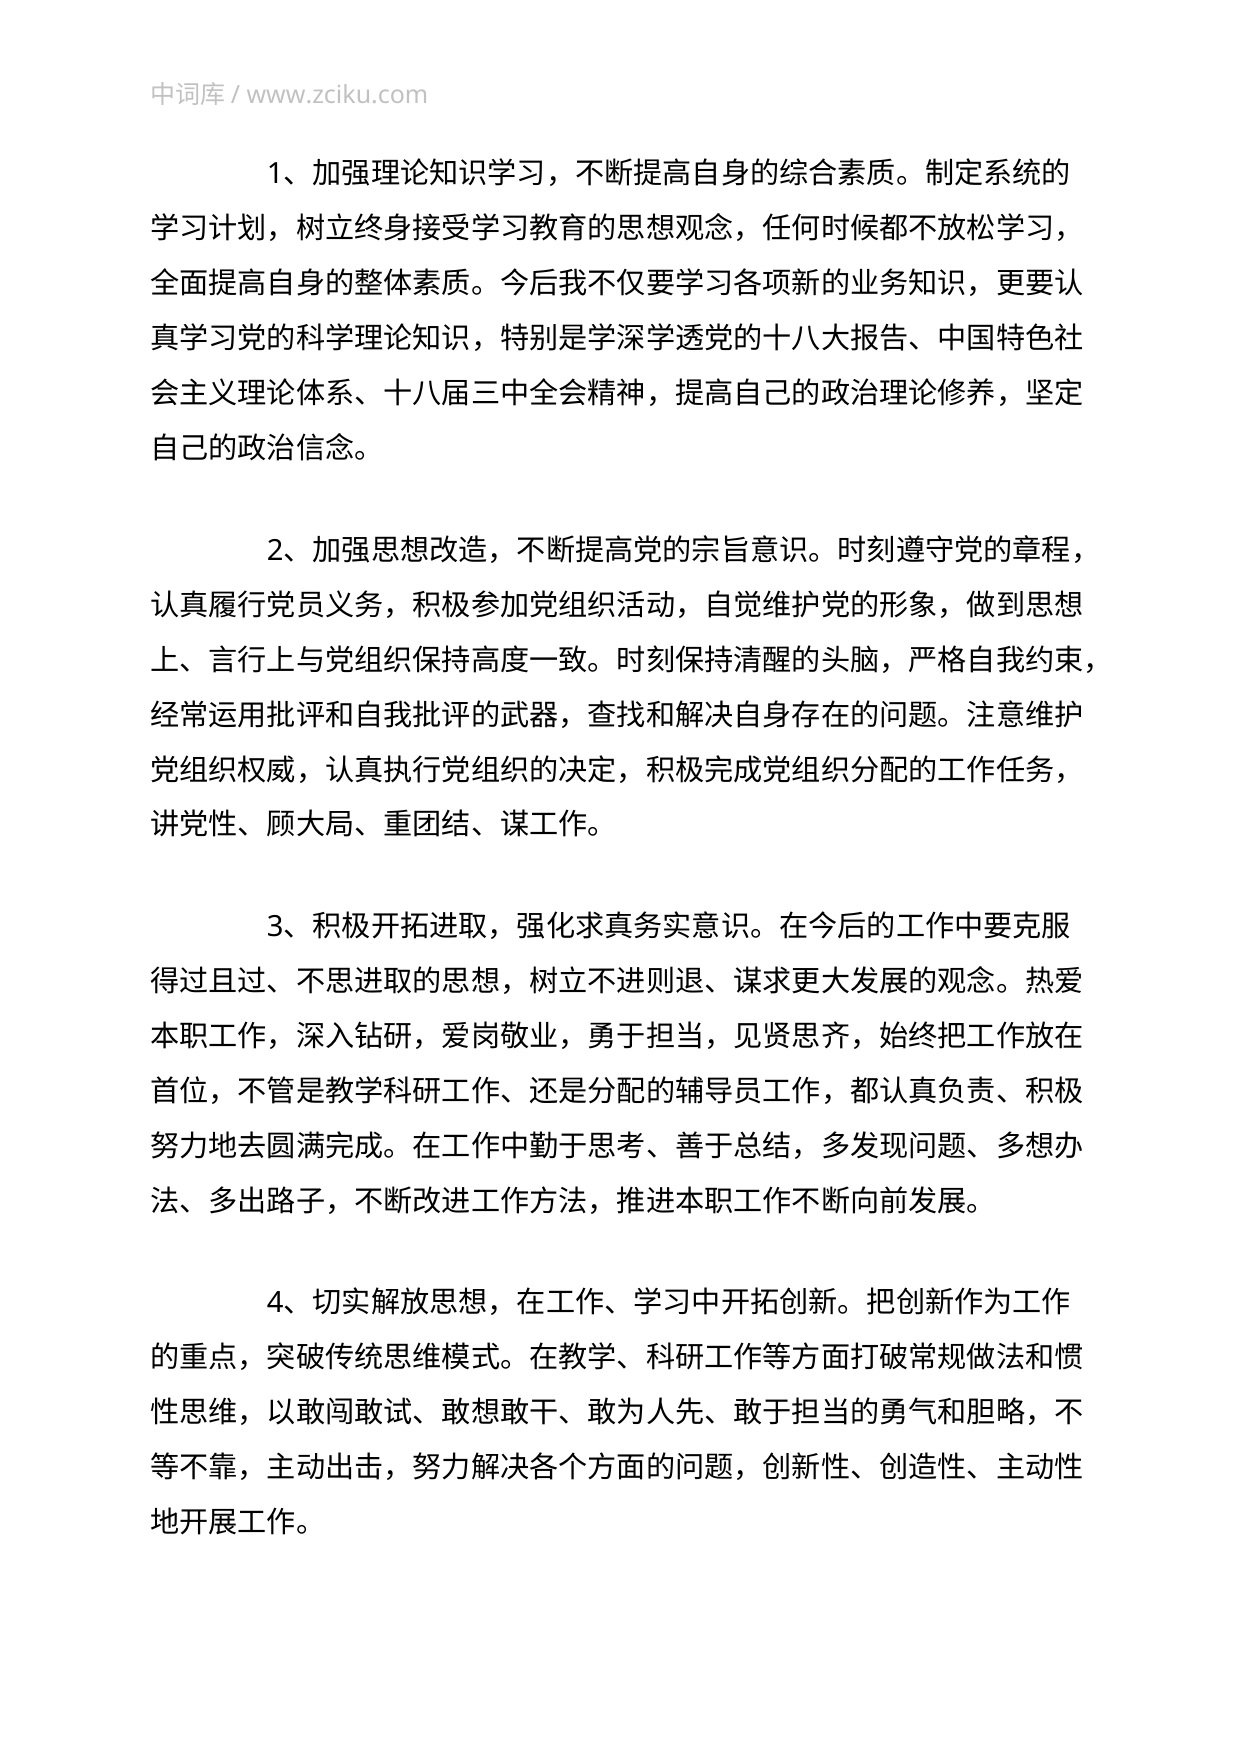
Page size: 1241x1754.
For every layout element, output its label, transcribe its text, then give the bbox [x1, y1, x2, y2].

text 2、加强思想改造，不断提高党的宗旨意识。时刻遵守党的章程，认真履行党员义务，积极参加党组织活动，自觉维护党的形象，做到思想上、言行上与党组织保持高度一致。时刻保持清醒的头脑，严格自我约束，经常运用批评和自我批评的武器，查找和解决自身存在的问题。注意维护党组织权威，认真执行党组织的决定，积极完成党组织分配的工作任务，讲党性、顾大局、重团结、谋工作。 [150, 526, 1090, 843]
text 1、加强理论知识学习，不断提高自身的综合素质。制定系统的学习计划，树立终身接受学习教育的思想观念，任何时候都不放松学习，全面提高自身的整体素质。今后我不仅要学习各项新的业务知识，更要认真学习党的科学理论知识，特别是学深学透党的十八大报告、中国特色社会主义理论体系、十八届三中全会精神，提高自己的政治理论修养，坚定自己的政治信念。 [150, 150, 1090, 467]
text 3、积极开拓进取，强化求真务实意识。在今后的工作中要克服得过且过、不思进取的思想，树立不进则退、谋求更大发展的观念。热爱本职工作，深入钻研，爱岗敬业，勇于担当，见贤思齐，始终把工作放在首位，不管是教学科研工作、还是分配的辅导员工作，都认真负责、积极努力地去圆满完成。在工作中勤于思考、善于总结，多发现问题、多想办法、多出路子，不断改进工作方法，推进本职工作不断向前发展。 [150, 903, 1090, 1219]
text 4、切实解放思想，在工作、学习中开拓创新。把创新作为工作的重点，突破传统思维模式。在教学、科研工作等方面打破常规做法和惯性思维，以敢闯敢试、敢想敢干、敢为人先、敢于担当的勇气和胆略，不等不靠，主动出击，努力解决各个方面的问题，创新性、创造性、主动性地开展工作。 [150, 1279, 1090, 1541]
